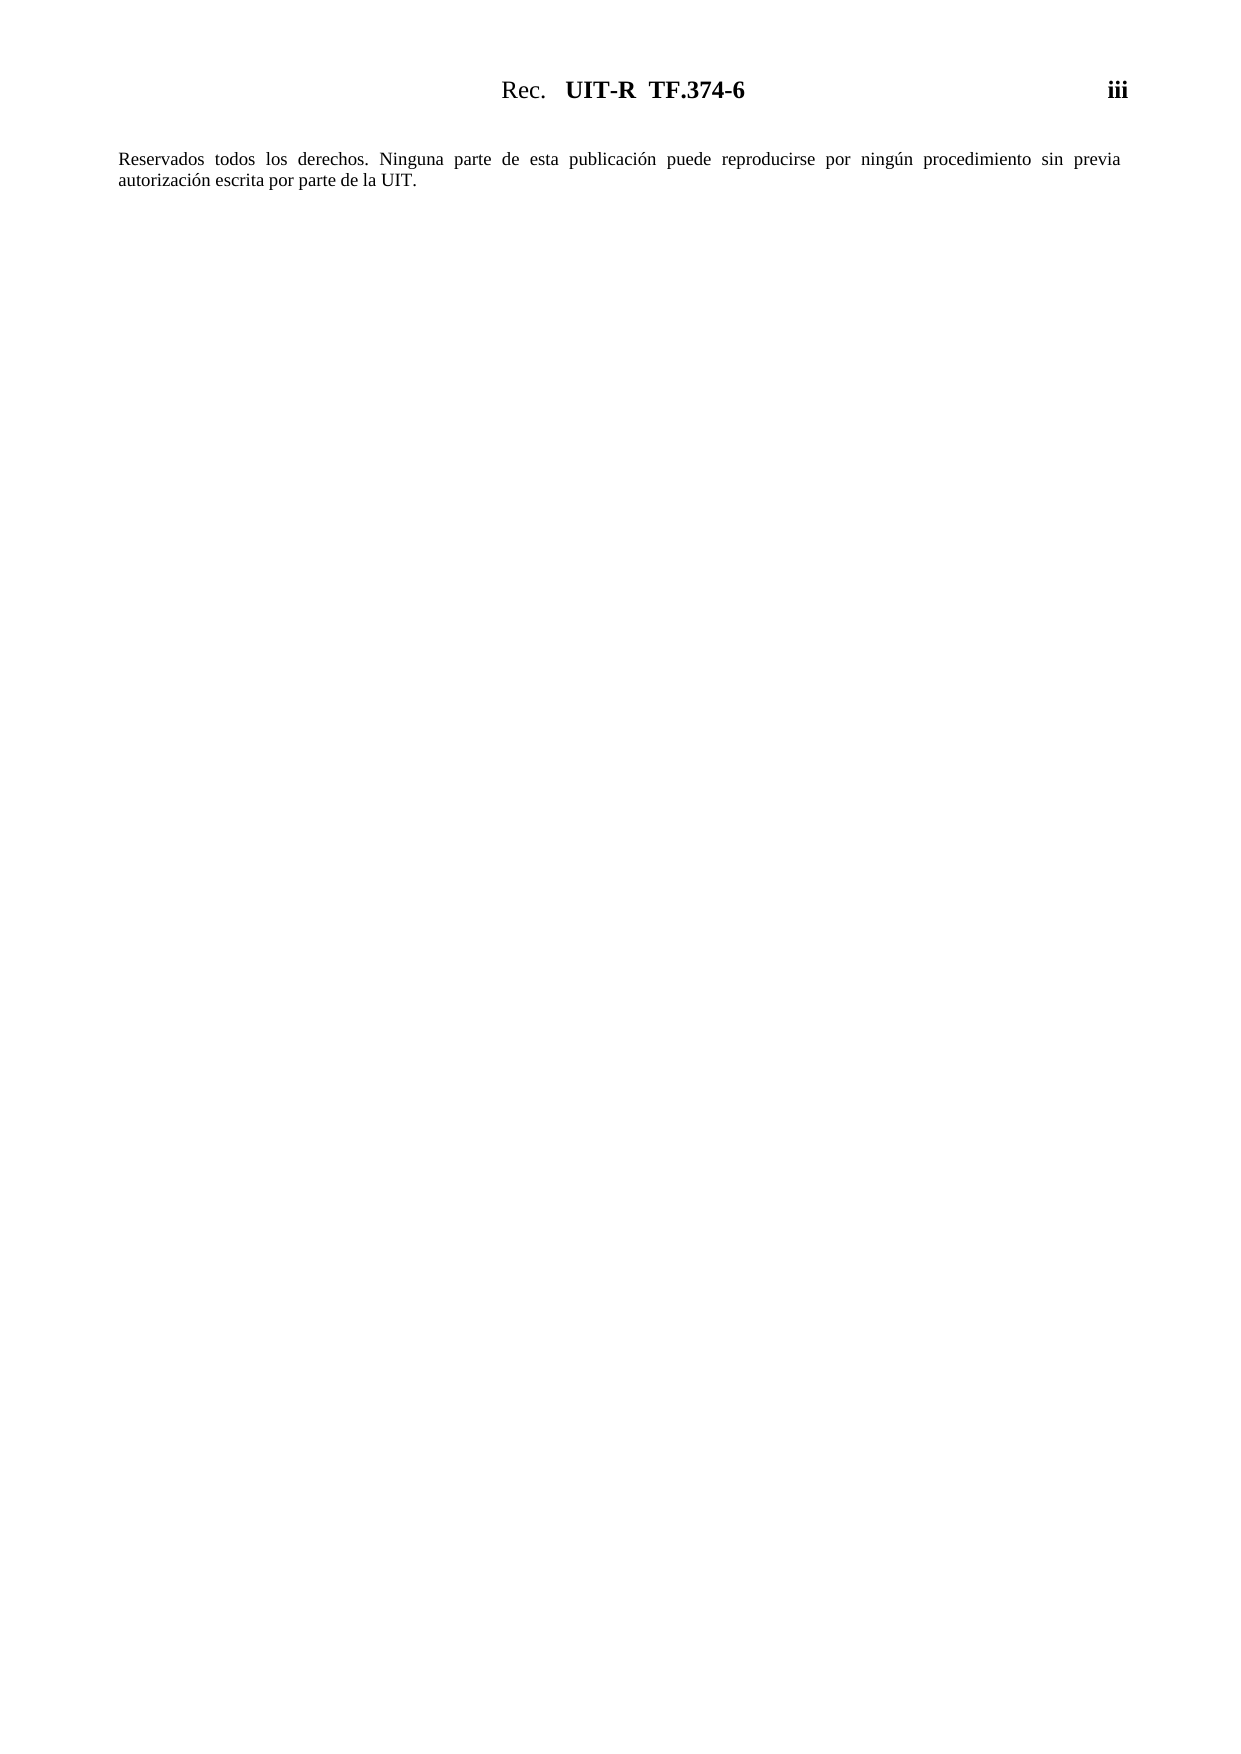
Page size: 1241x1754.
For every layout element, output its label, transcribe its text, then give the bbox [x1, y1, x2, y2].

text Reservados todos los derechos. Ninguna parte de esta publicación puede reproducirse por ningún procedimiento sin previa autorización escrita por parte de la UIT. [118, 148, 1122, 191]
